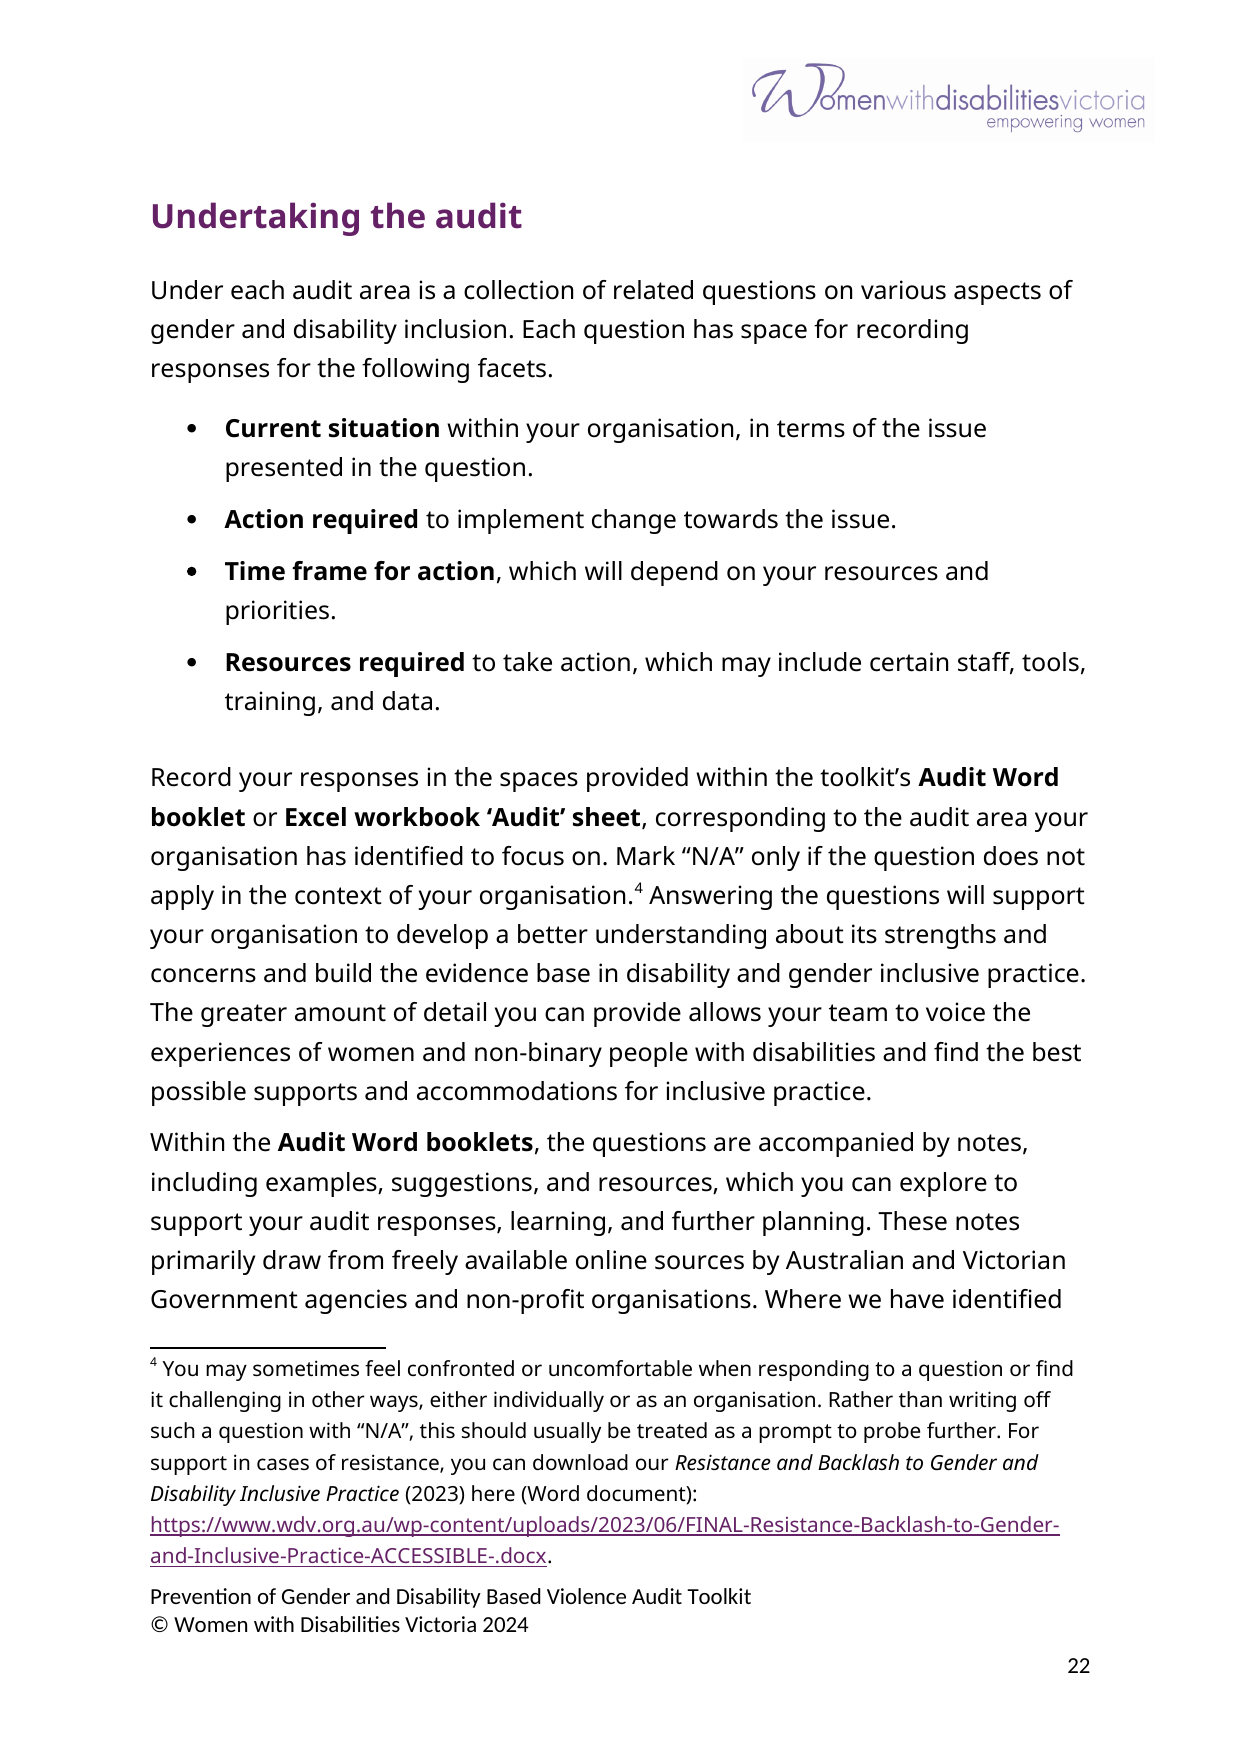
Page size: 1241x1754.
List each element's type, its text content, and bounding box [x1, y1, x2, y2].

text Record your responses in the spaces provided within the toolkit’s Audit Word booklet or Excel workbook ‘Audit’ sheet, corresponding to the audit area your organisation has identified to focus on. Mark “N/A” only if the question does not apply in the context of your organisation. Answering the questions will support your organisation to develop a better understanding about its strengths and concerns and build the evidence base in disability and gender inclusive practice. The greater amount of detail you can provide allows your team to voice the experiences of women and non-binary people with disabilities and find the best possible supports and accommodations for inclusive practice. [150, 760, 1090, 1107]
text Under each audit area is a collection of related questions on various aspects of gender and disability inclusion. Each question has space for recording responses for the following facets. [150, 273, 1090, 385]
list Time frame for action, which will depend on your resources and priorities. [187, 553, 1090, 627]
list Action required to implement change towards the issue. [187, 502, 1090, 536]
list Current situation within your organisation, in terms of the issue presented in the question. [187, 411, 1090, 484]
subtitle Undertaking the audit [150, 193, 1090, 238]
list Resources required to take action, which may include certain staff, tools, training, and data. [187, 644, 1090, 717]
picture [742, 58, 1155, 142]
